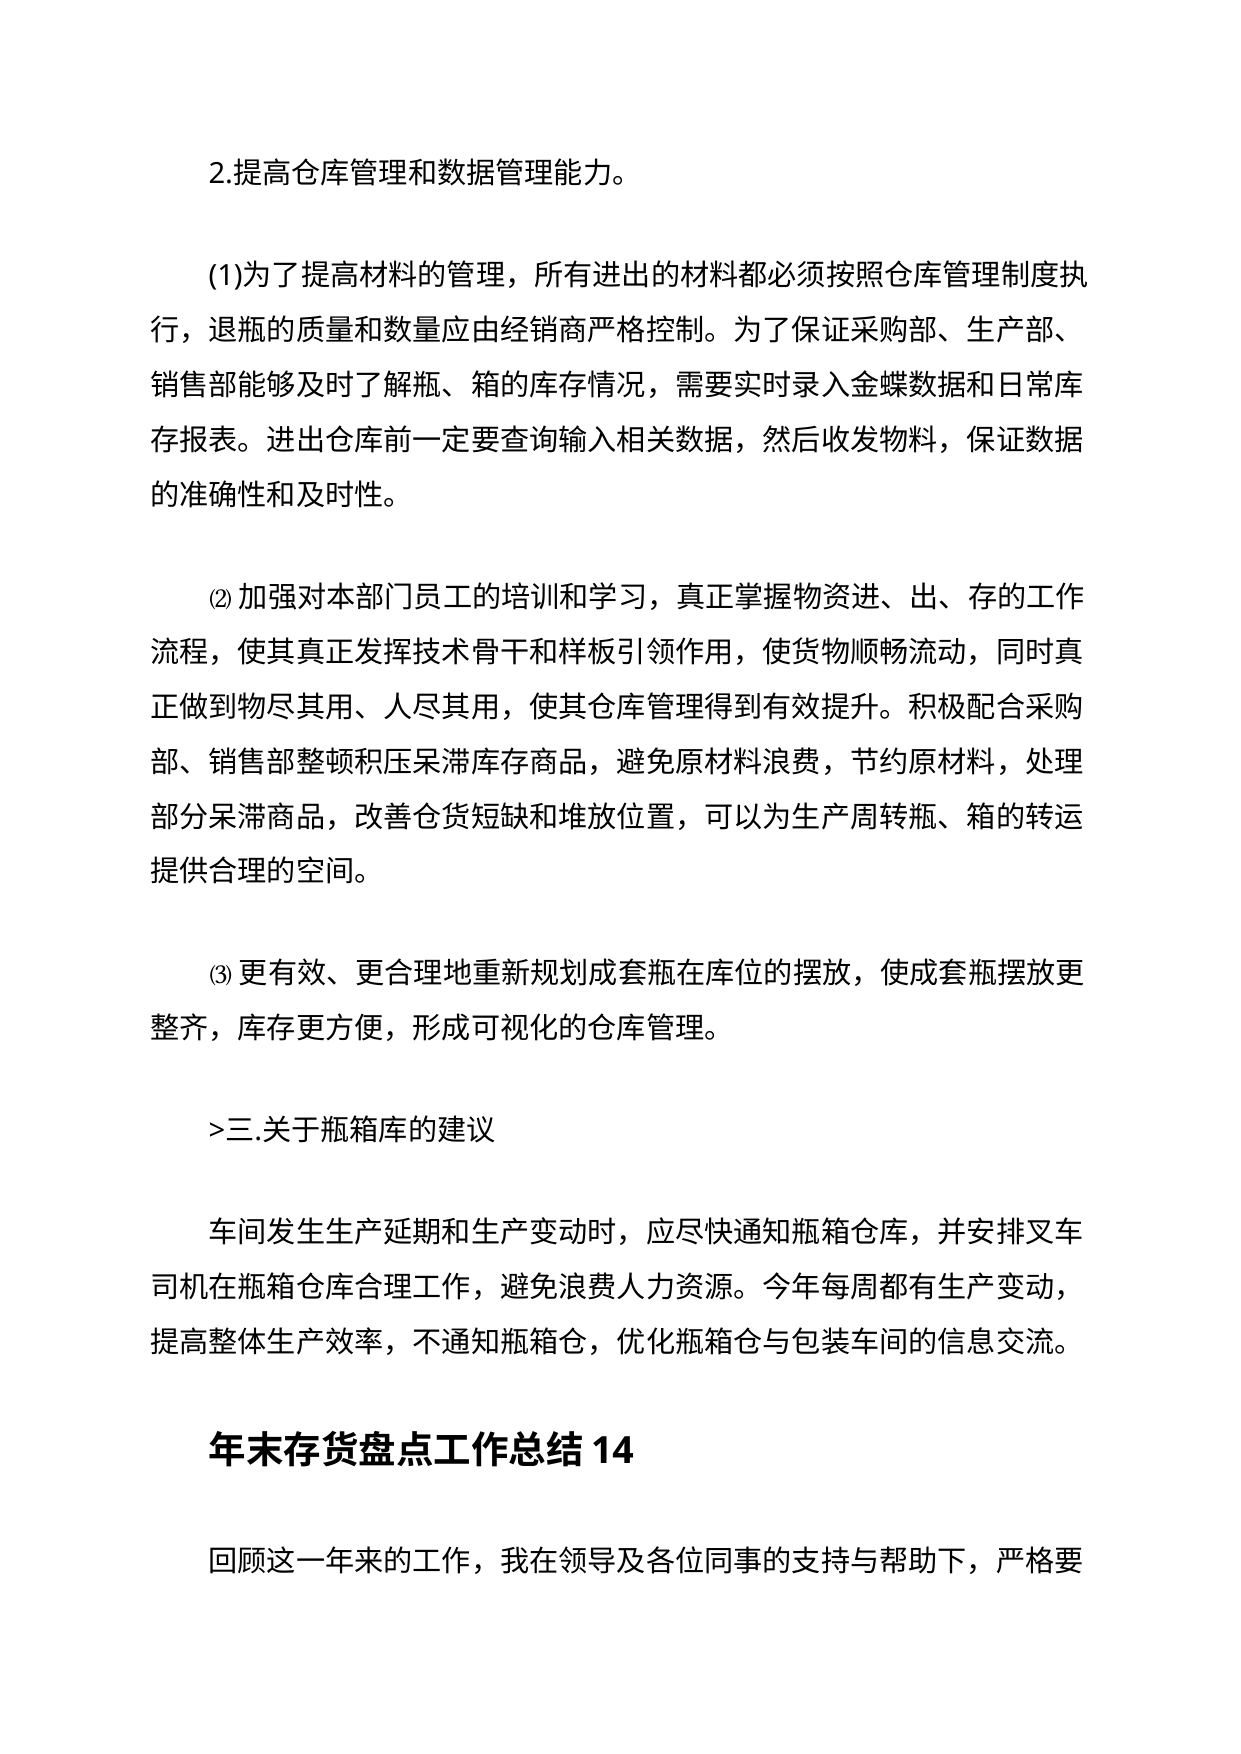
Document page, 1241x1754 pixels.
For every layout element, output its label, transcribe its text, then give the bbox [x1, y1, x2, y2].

text ⑵加强对本部门员工的培训和学习，真正掌握物资进、出、存的工作流程，使其真正发挥技术骨干和样板引领作用，使货物顺畅流动，同时真正做到物尽其用、人尽其用，使其仓库管理得到有效提升。积极配合采购部、销售部整顿积压呆滞库存商品，避免原材料浪费，节约原材料，处理部分呆滞商品，改善仓货短缺和堆放位置，可以为生产周转瓶、箱的转运提供合理的空间。 [150, 573, 1090, 890]
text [150, 1538, 1090, 1580]
text >三.关于瓶箱库的建议 [150, 1107, 1090, 1149]
text 车间发生生产延期和生产变动时，应尽快通知瓶箱仓库，并安排叉车司机在瓶箱仓库合理工作，避免浪费人力资源。今年每周都有生产变动，提高整体生产效率，不通知瓶箱仓，优化瓶箱仓与包装车间的信息交流。 [150, 1208, 1090, 1361]
text ⑶更有效、更合理地重新规划成套瓶在库位的摆放，使成套瓶摆放更整齐，库存更方便，形成可视化的仓库管理。 [150, 950, 1090, 1047]
text (1)为了提高材料的管理，所有进出的材料都必须按照仓库管理制度执行，退瓶的质量和数量应由经销商严格控制。为了保证采购部、生产部、销售部能够及时了解瓶、箱的库存情况，需要实时录入金蝶数据和日常库存报表。进出仓库前一定要查询输入相关数据，然后收发物料，保证数据的准确性和及时性。 [150, 252, 1090, 514]
text 年末存货盘点工作总结14 [150, 1420, 1090, 1474]
text 2.提高仓库管理和数据管理能力。 [150, 150, 1090, 192]
